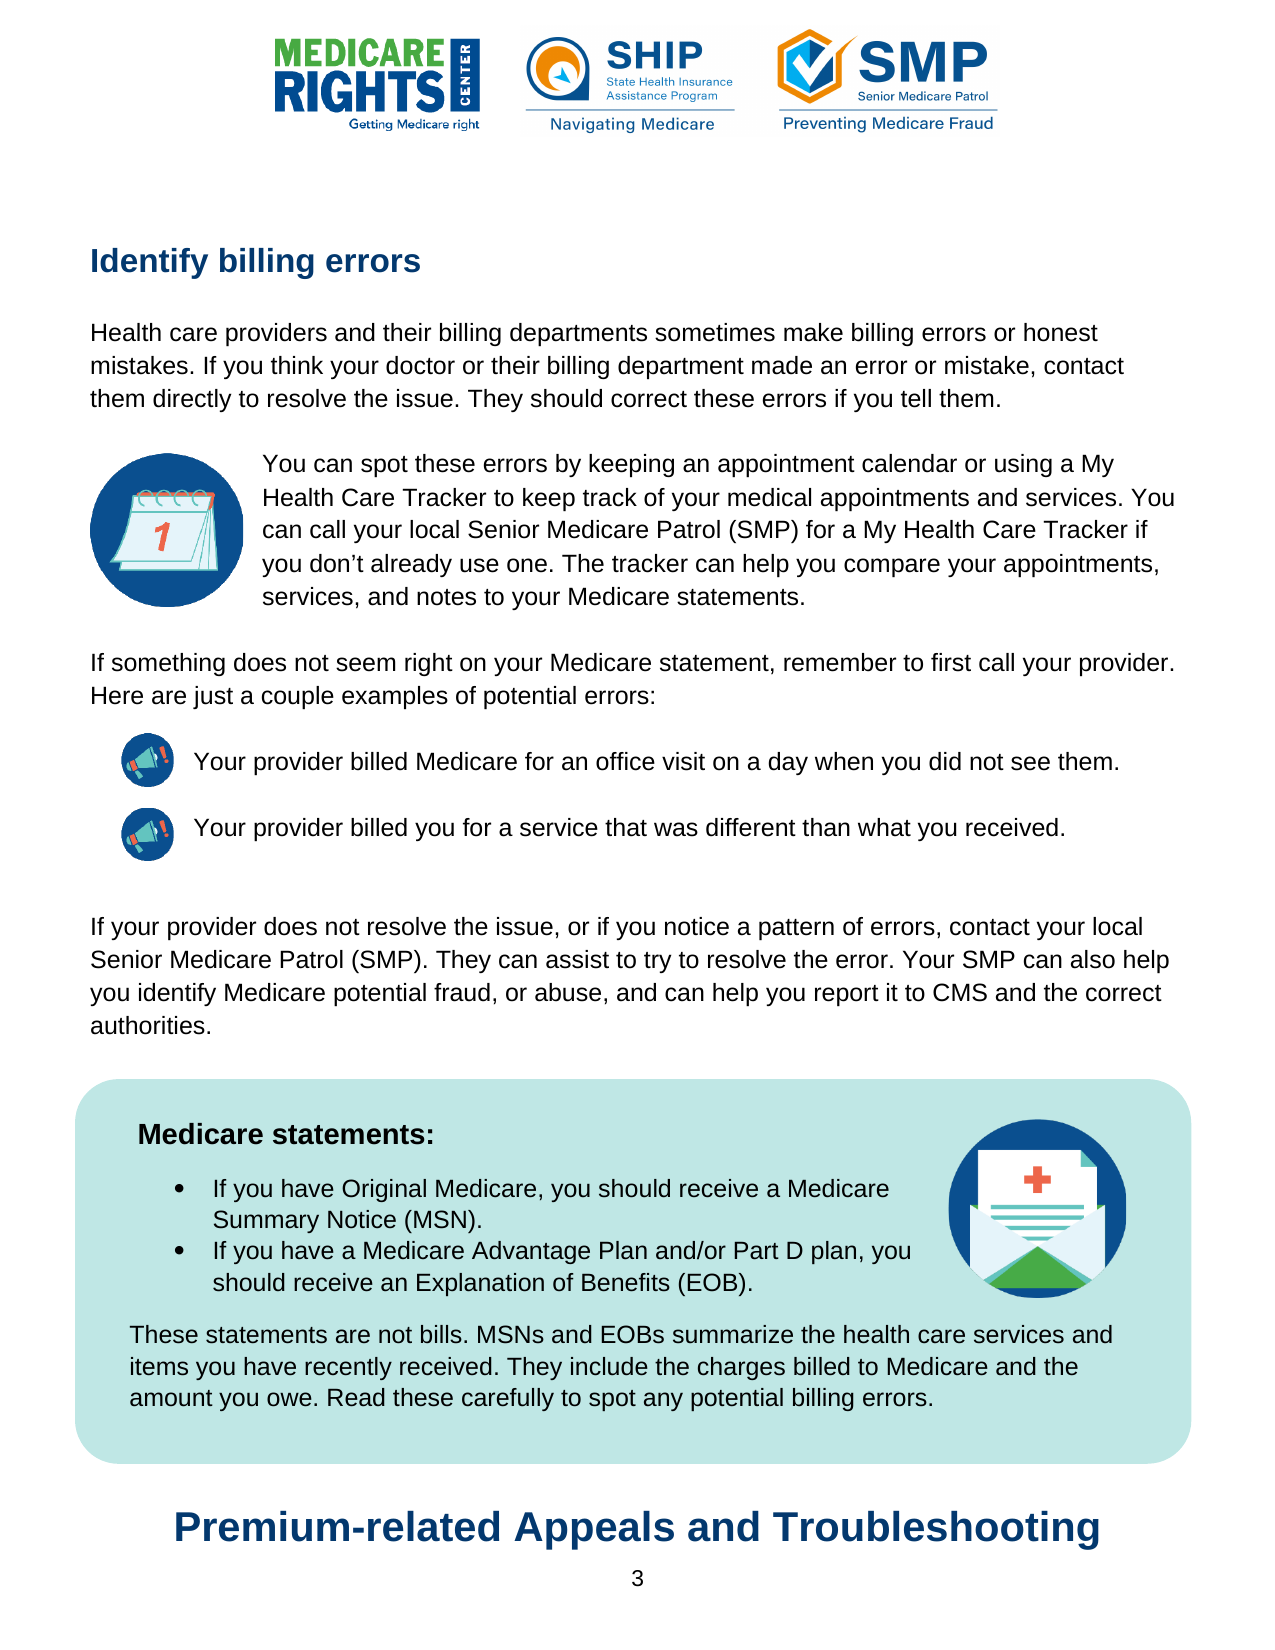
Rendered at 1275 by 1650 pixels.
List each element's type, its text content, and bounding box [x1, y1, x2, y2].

text Your provider billed Medicare for an office visit on a day when you did not see them. [193, 747, 1185, 775]
picture [121, 733, 174, 787]
picture [948, 1119, 1127, 1298]
picture [275, 38, 480, 131]
picture [90, 453, 244, 607]
text If something does not seem right on your Medicare statement, remember to first call your provider. Here are just a couple examples of potential errors: [90, 648, 1185, 709]
text You can spot these errors by keeping an appointment calendar or using a My Health Care Tracker to keep track of your medical appointments and services. You can call your local Senior Medicare Patrol (SMP) for a My Health Care Tracker if you don’t already use one. The tracker can help you compare your appointments, services, and notes to your Medicare statements. [90, 449, 1185, 610]
picture [121, 808, 174, 861]
text Your provider billed you for a service that was different than what you received. [193, 813, 1185, 841]
text Health care providers and their billing departments sometimes make billing errors or honest mistakes. If you think your doctor or their billing department made an error or mistake, contact them directly to resolve the issue. They should correct these errors if you tell them. [90, 318, 1185, 413]
text Identify billing errors [90, 241, 1185, 279]
text If your provider does not resolve the issue, or if you notice a pattern of errors, contact your local Senior Medicare Patrol (SMP). They can assist to try to resolve the error. Your SMP can also help you identify Medicare potential fraud, or abuse, and can help you report it to CMS and the correct authorities. [90, 912, 1185, 1039]
picture [520, 25, 1000, 137]
text Premium-related Appeals and Troubleshooting [90, 1502, 1185, 1550]
